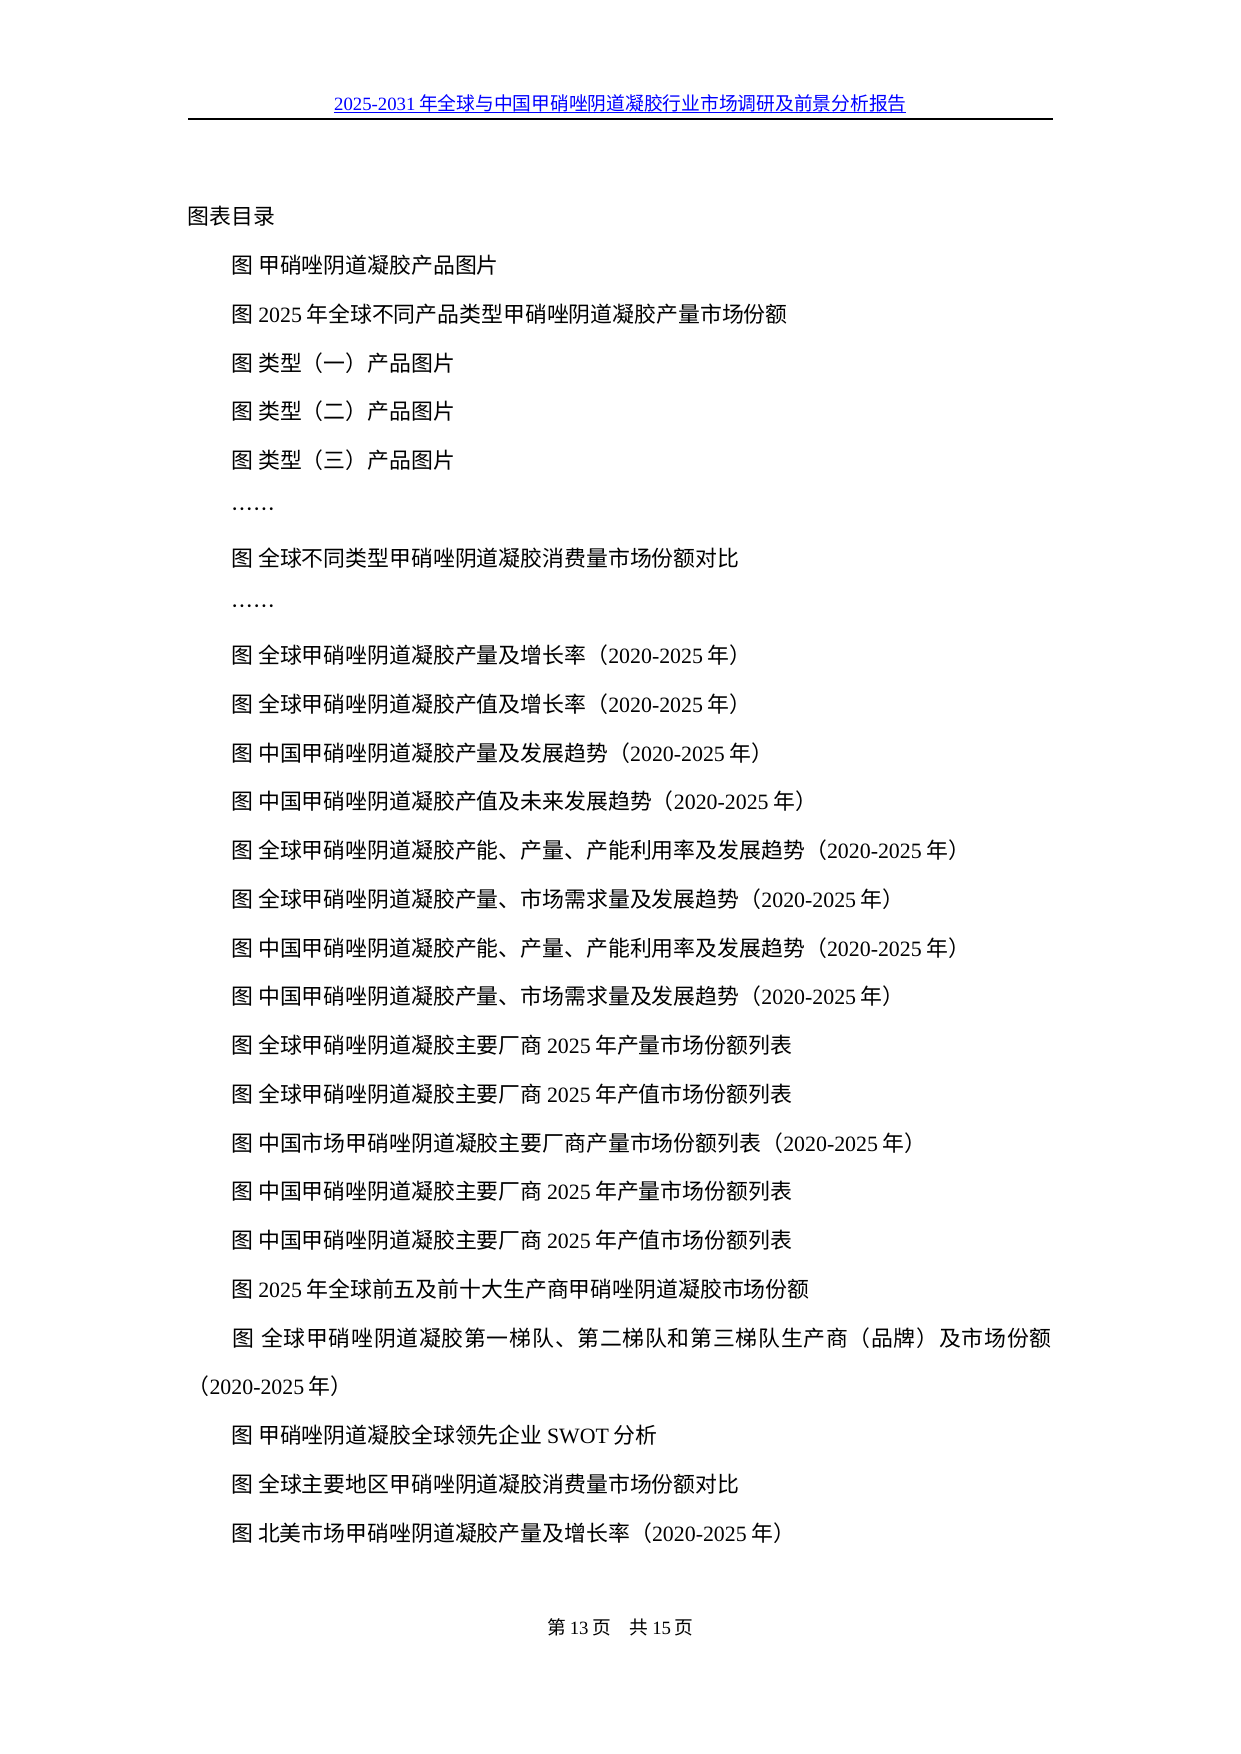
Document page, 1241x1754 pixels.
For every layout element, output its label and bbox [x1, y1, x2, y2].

text [187, 150, 1053, 1548]
